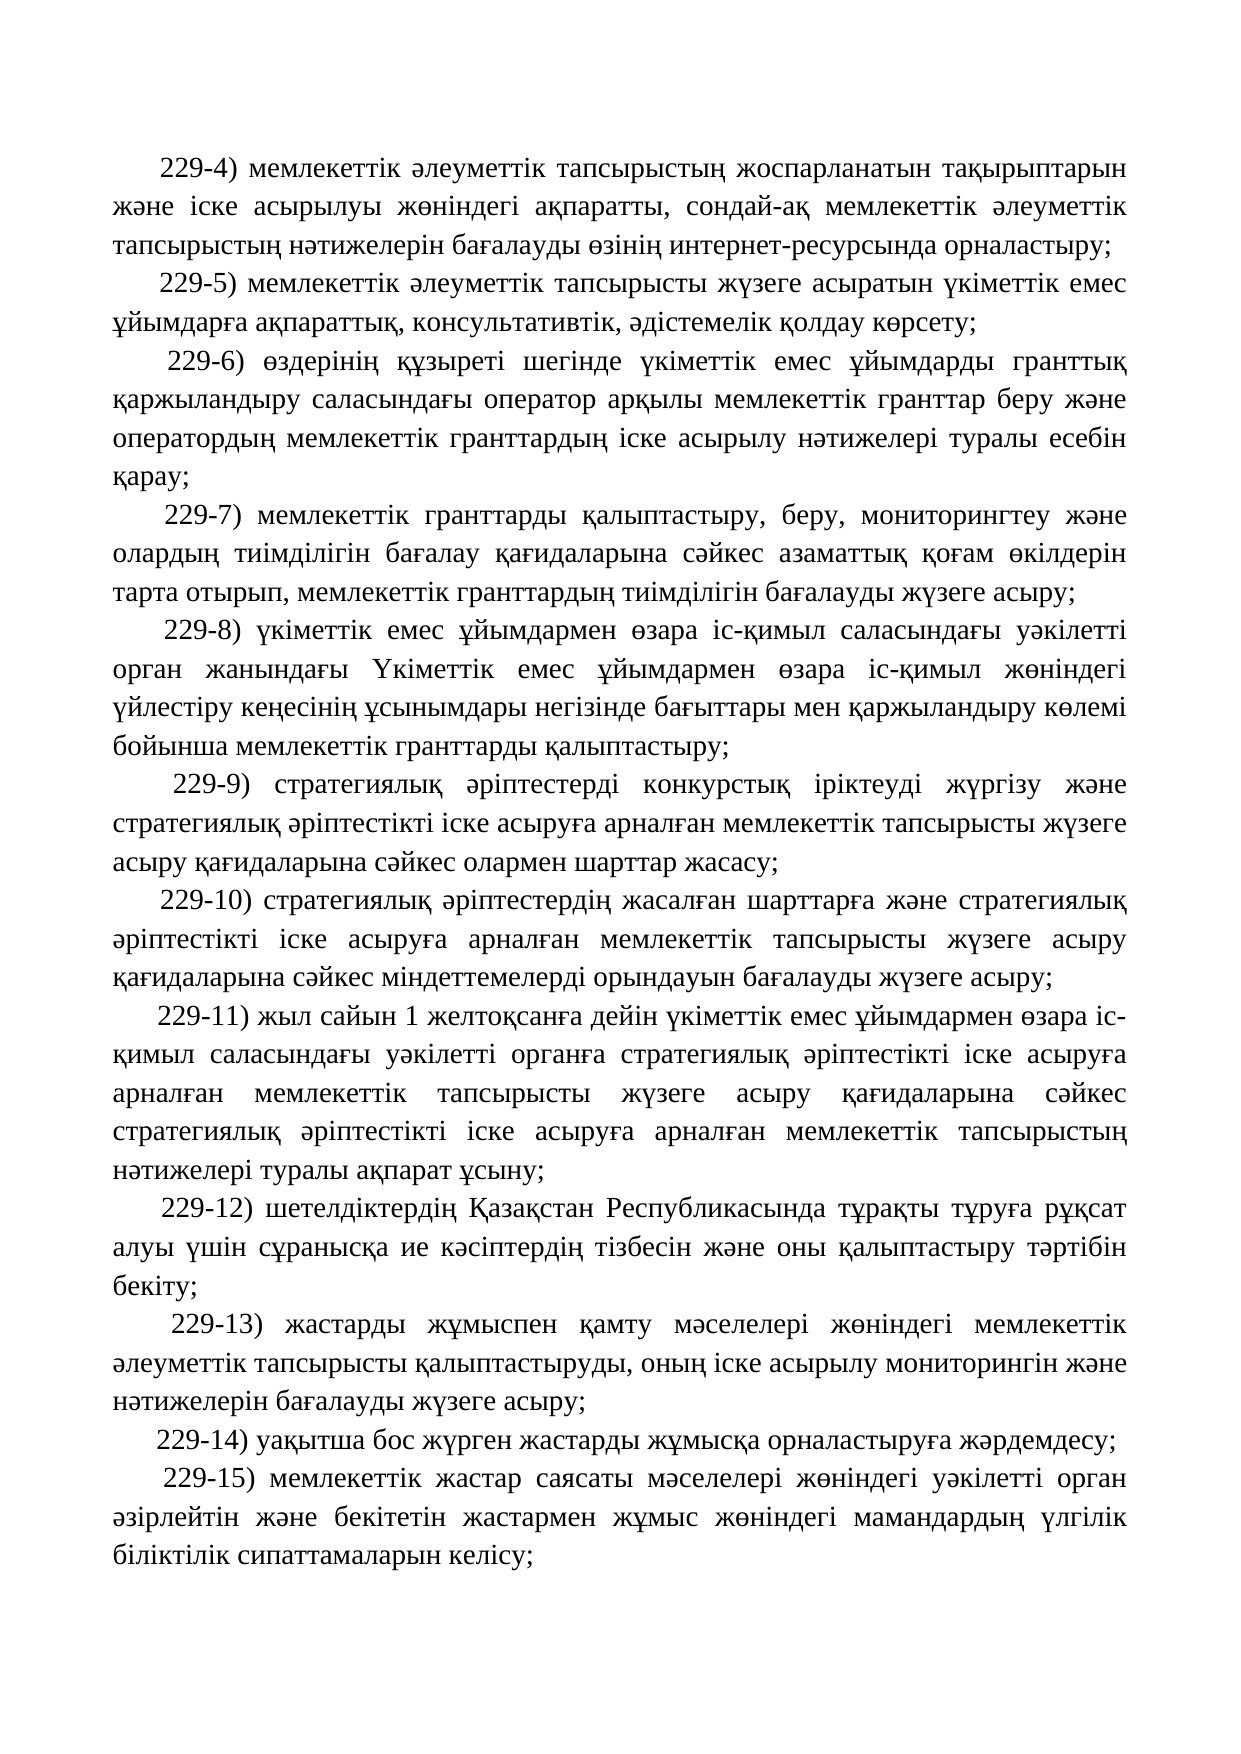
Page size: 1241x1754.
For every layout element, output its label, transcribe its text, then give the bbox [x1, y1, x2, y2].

text 229-6) өздерінің құзыреті шегінде үкіметтік емес ұйымдарды гранттық қаржыландыру саласындағы оператор арқылы мемлекеттік гранттар беру және оператордың мемлекеттік гранттардың іске асырылу нәтижелері туралы есебін қарау; [112, 343, 1128, 492]
text 229-4) мемлекеттік әлеуметтік тапсырыстың жоспарланатын тақырыптарын және іске асырылуы жөніндегі ақпаратты, сондай-ақ мемлекеттік әлеуметтік тапсырыстың нәтижелерін бағалауды өзінің интернет-ресурсында орналастыру; [112, 150, 1128, 261]
text 229-9) стратегиялық әріптестерді конкурстық іріктеуді жүргізу және стратегиялық әріптестікті іске асыруға арналған мемлекеттік тапсырысты жүзеге асыру қағидаларына сәйкес олармен шарттар жасасу; [112, 767, 1128, 877]
text 229-10) стратегиялық әріптестердің жасалған шарттарға және стратегиялық әріптестікті іске асыруға арналған мемлекеттік тапсырысты жүзеге асыру қағидаларына сәйкес міндеттемелерді орындауын бағалауды жүзеге асыру; [112, 882, 1128, 993]
text 229-12) шетелдіктердің Қазақстан Республикасында тұрақты тұруға рұқсат алуы үшін сұранысқа ие кәсіптердің тізбесін және оны қалыптастыру тәртібін бекіту; [112, 1191, 1128, 1301]
text 229-11) жыл сайын 1 желтоқсанға дейін үкіметтік емес ұйымдармен өзара іс-қимыл саласындағы уәкілетті органға стратегиялық әріптестікті іске асыруға арналған мемлекеттік тапсырысты жүзеге асыру қағидаларына сәйкес стратегиялық әріптестікті іске асыруға арналған мемлекеттік тапсырыстың нәтижелері туралы ақпарат ұсыну; [112, 998, 1128, 1186]
text 229-14) уақытша бос жүрген жастарды жұмысқа орналастыруға жәрдемдесу; [112, 1422, 1128, 1455]
text 229-13) жастарды жұмыспен қамту мәселелері жөніндегі мемлекеттік әлеуметтік тапсырысты қалыптастыруды, оның іске асырылу мониторингін және нәтижелерін бағалауды жүзеге асыру; [112, 1306, 1128, 1417]
text 229-7) мемлекеттік гранттарды қалыптастыру, беру, мониторингтеу және олардың тиімділігін бағалау қағидаларына сәйкес азаматтық қоғам өкілдерін тарта отырып, мемлекеттік гранттардың тиімділігін бағалауды жүзеге асыру; [112, 497, 1128, 607]
text 229-5) мемлекеттік әлеуметтік тапсырысты жүзеге асыратын үкіметтік емес ұйымдарға ақпараттық, консультативтік, әдістемелік қолдау көрсету; [112, 266, 1128, 338]
text 229-15) мемлекеттік жастар саясаты мәселелері жөніндегі уәкілетті орган әзірлейтін және бекітетін жастармен жұмыс жөніндегі мамандардың үлгілік біліктілік сипаттамаларын келісу; [112, 1460, 1128, 1571]
text 229-8) үкіметтік емес ұйымдармен өзара іс-қимыл саласындағы уәкілетті орган жанындағы Үкіметтік емес ұйымдармен өзара іс-қимыл жөніндегі үйлестіру кеңесінің ұсынымдары негізінде бағыттары мен қаржыландыру көлемі бойынша мемлекеттік гранттарды қалыптастыру; [112, 612, 1128, 762]
